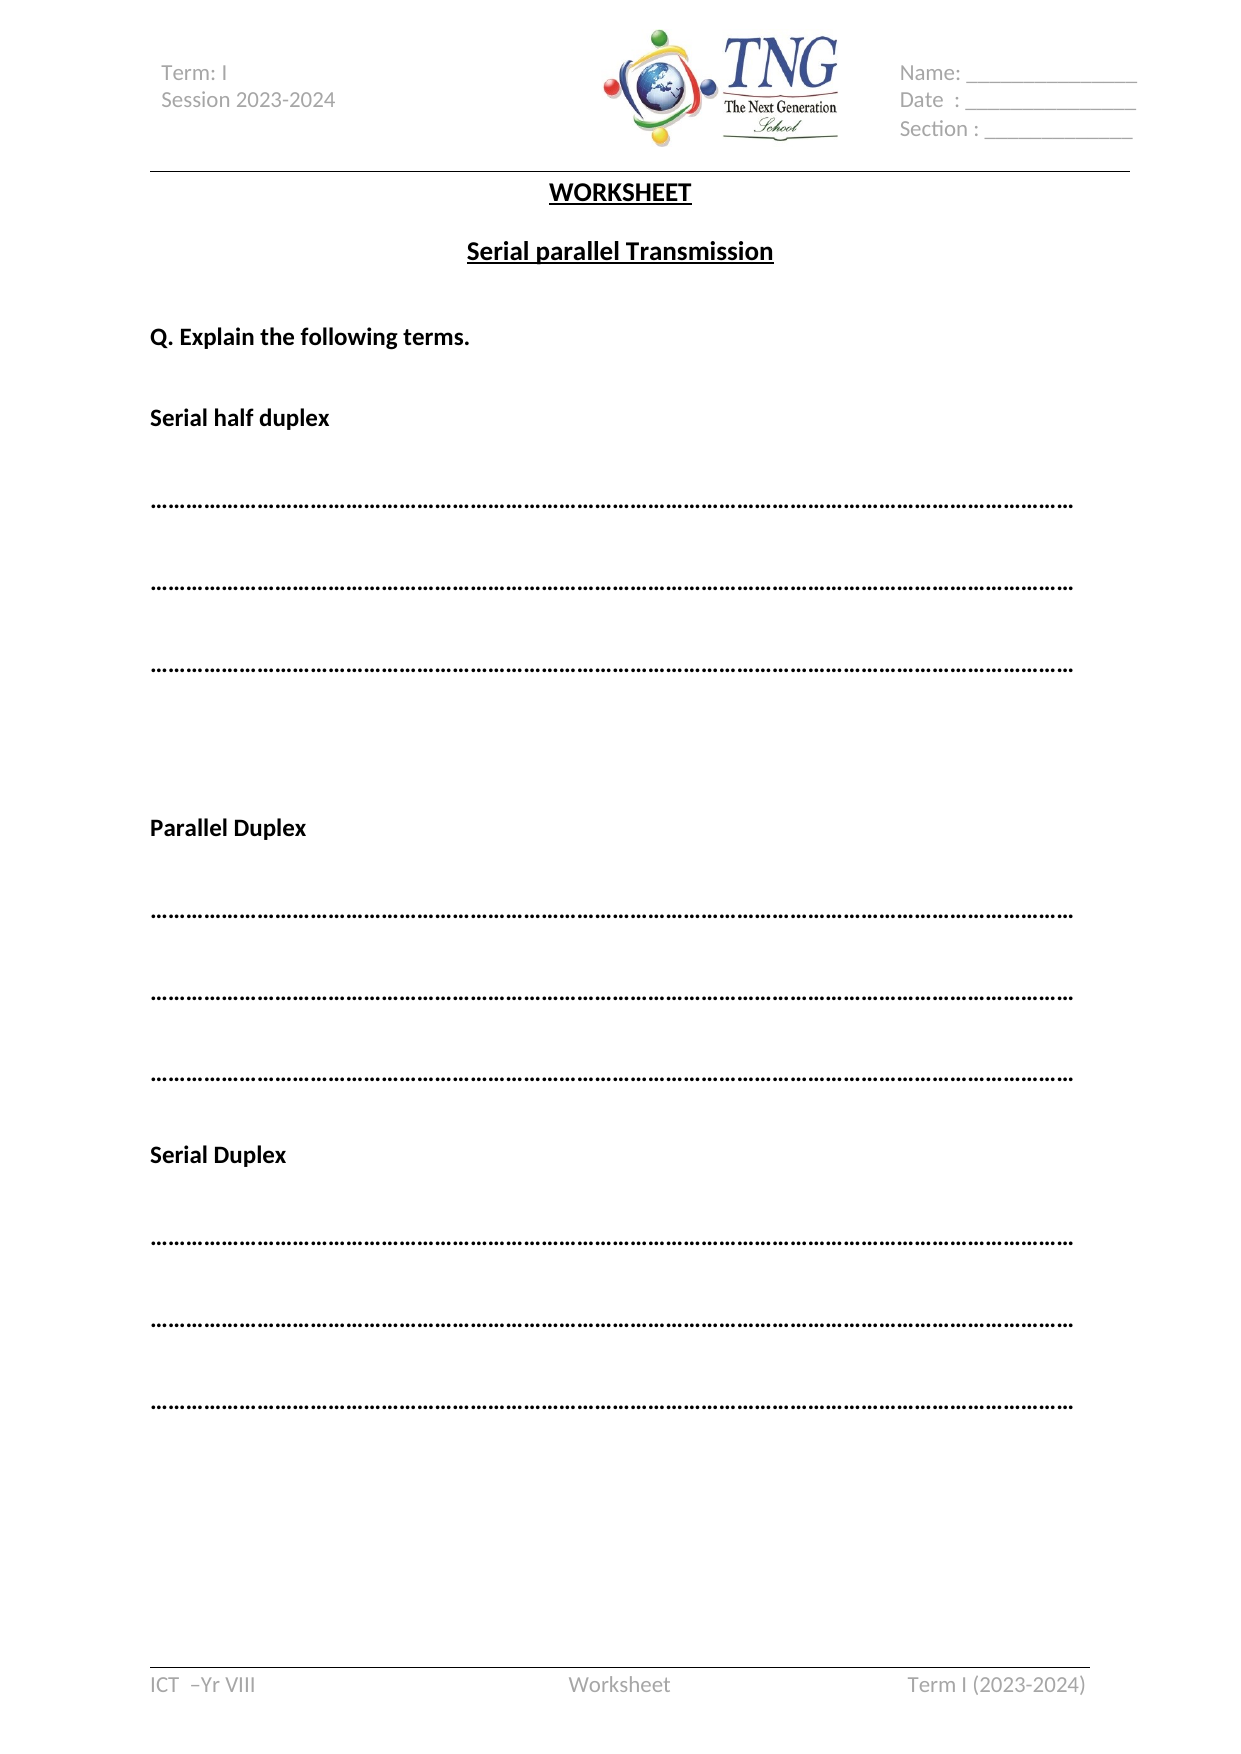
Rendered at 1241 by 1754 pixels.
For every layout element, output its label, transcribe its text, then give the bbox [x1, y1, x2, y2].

text ………………………………………………………………………………………………………………………………………… [150, 894, 1090, 924]
text ………………………………………………………………………………………………………………………………………… [150, 648, 1090, 679]
text ………………………………………………………………………………………………………………………………………… [150, 976, 1090, 1006]
text ………………………………………………………………………………………………………………………………………… [150, 484, 1090, 515]
text WORKSHEET [150, 175, 1090, 208]
text Serial parallel Transmission [150, 234, 1090, 267]
text ………………………………………………………………………………………………………………………………………… [150, 1303, 1090, 1334]
text ………………………………………………………………………………………………………………………………………… [150, 1221, 1090, 1252]
picture [601, 29, 839, 147]
text ………………………………………………………………………………………………………………………………………… [150, 1385, 1090, 1416]
text Serial Duplex [150, 1139, 1090, 1170]
text ………………………………………………………………………………………………………………………………………… [150, 1058, 1090, 1088]
text ………………………………………………………………………………………………………………………………………… [150, 566, 1090, 597]
text Serial half duplex [150, 403, 1090, 433]
text Q. Explain the following terms. [150, 321, 1090, 351]
text Parallel Duplex [150, 812, 1090, 842]
